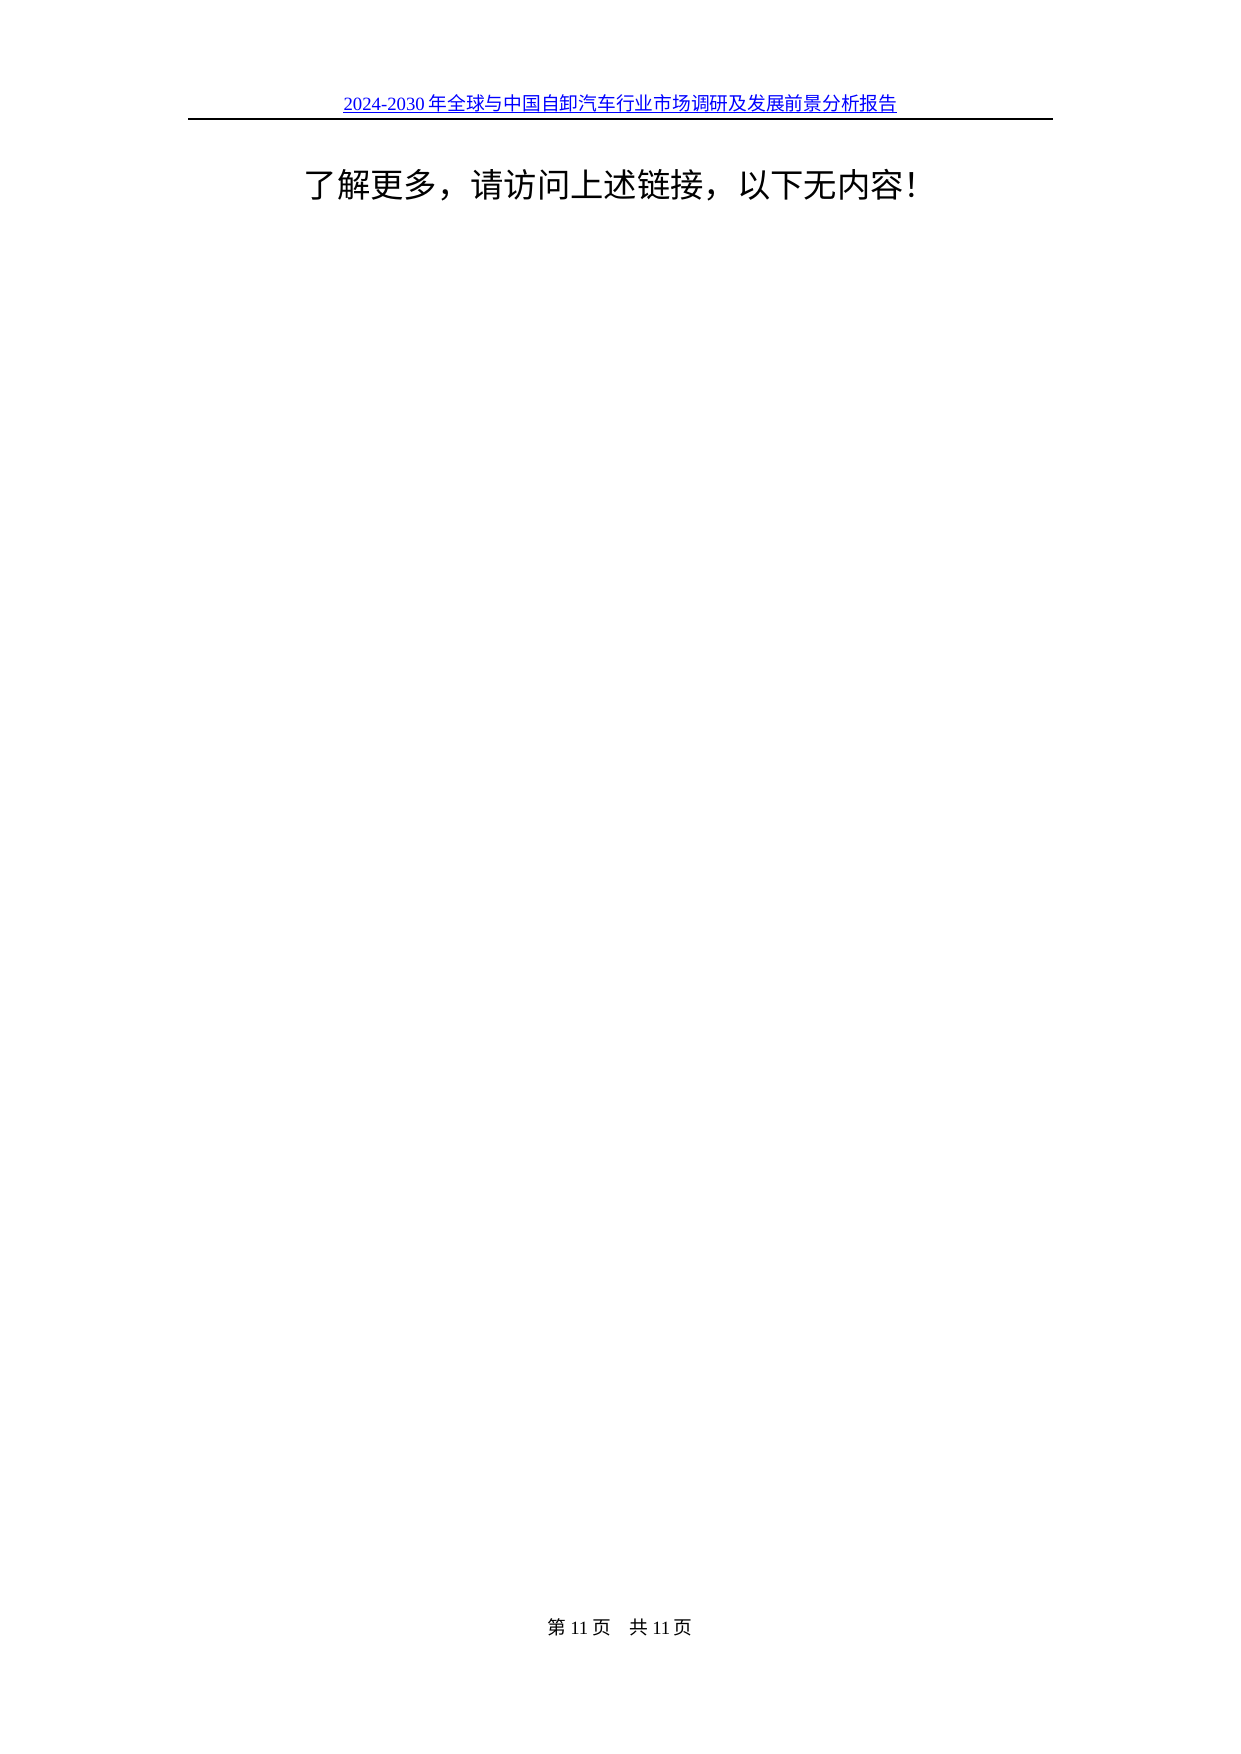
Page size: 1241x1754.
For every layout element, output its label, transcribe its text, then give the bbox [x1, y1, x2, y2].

title 了解更多，请访问上述链接，以下无内容！ [187, 150, 1053, 215]
